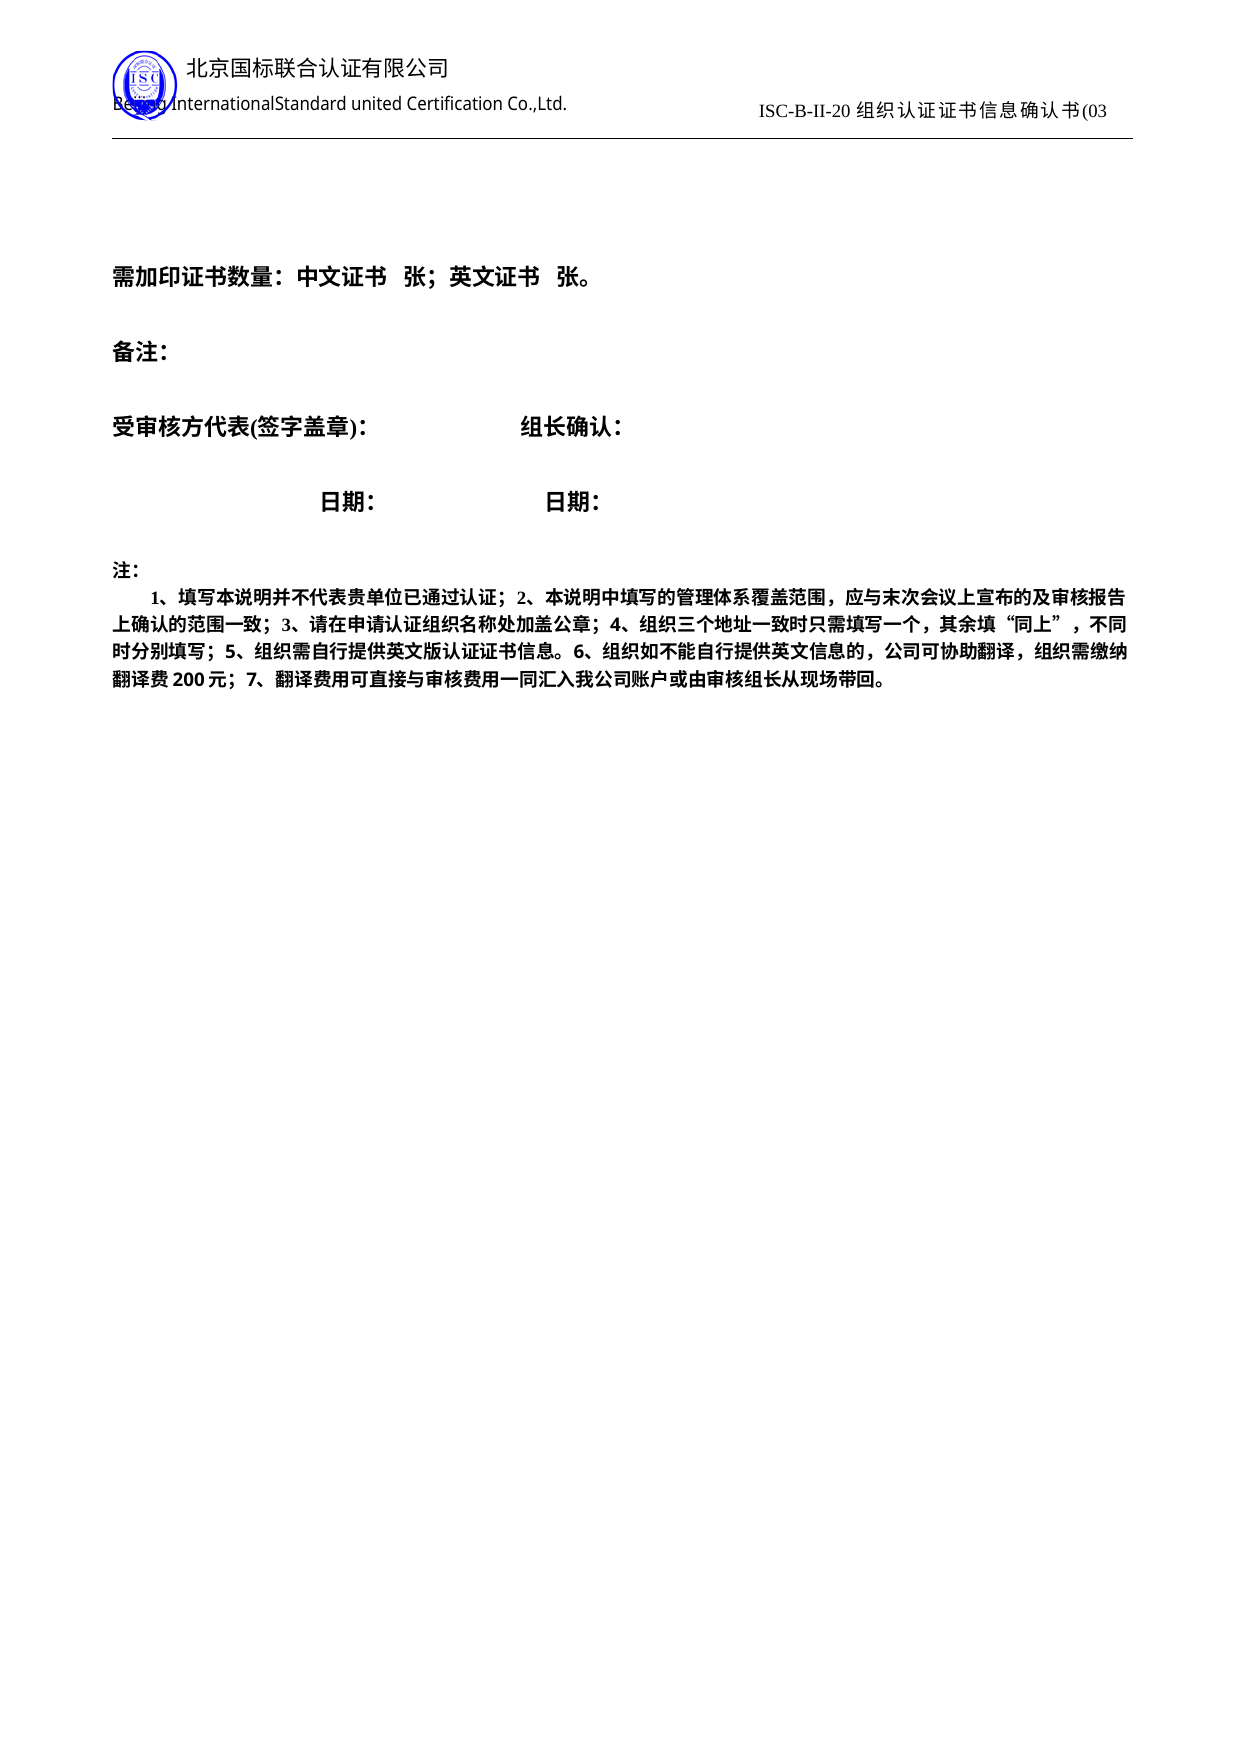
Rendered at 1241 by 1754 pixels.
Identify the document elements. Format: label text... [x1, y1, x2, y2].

text 1、填写本说明并不代表贵单位已通过认证；2、本说明中填写的管理体系覆盖范围，应与末次会议上宣布的及审核报告上确认的范围一致；3、请在申请认证组织名称处加盖公章；4、组织三个地址一致时只需填写一个，其余填“同上”，不同时分别填写；5、组织需自行提供英文版认证证书信息。6、组织如不能自行提供英文信息的，公司可协助翻译，组织需缴纳翻译费200元；7、翻译费用可直接与审核费用一同汇入我公司账户或由审核组长从现场带回。 [112, 583, 1128, 691]
text 日期： 日期： [112, 480, 1128, 518]
text 受审核方代表(签字盖章)： 组长确认： [112, 405, 1128, 443]
text 注： [112, 555, 1128, 583]
text 需加印证书数量：中文证书 张；英文证书 张。 [112, 255, 1128, 293]
text 备注： [112, 330, 1128, 368]
picture [112, 50, 180, 119]
